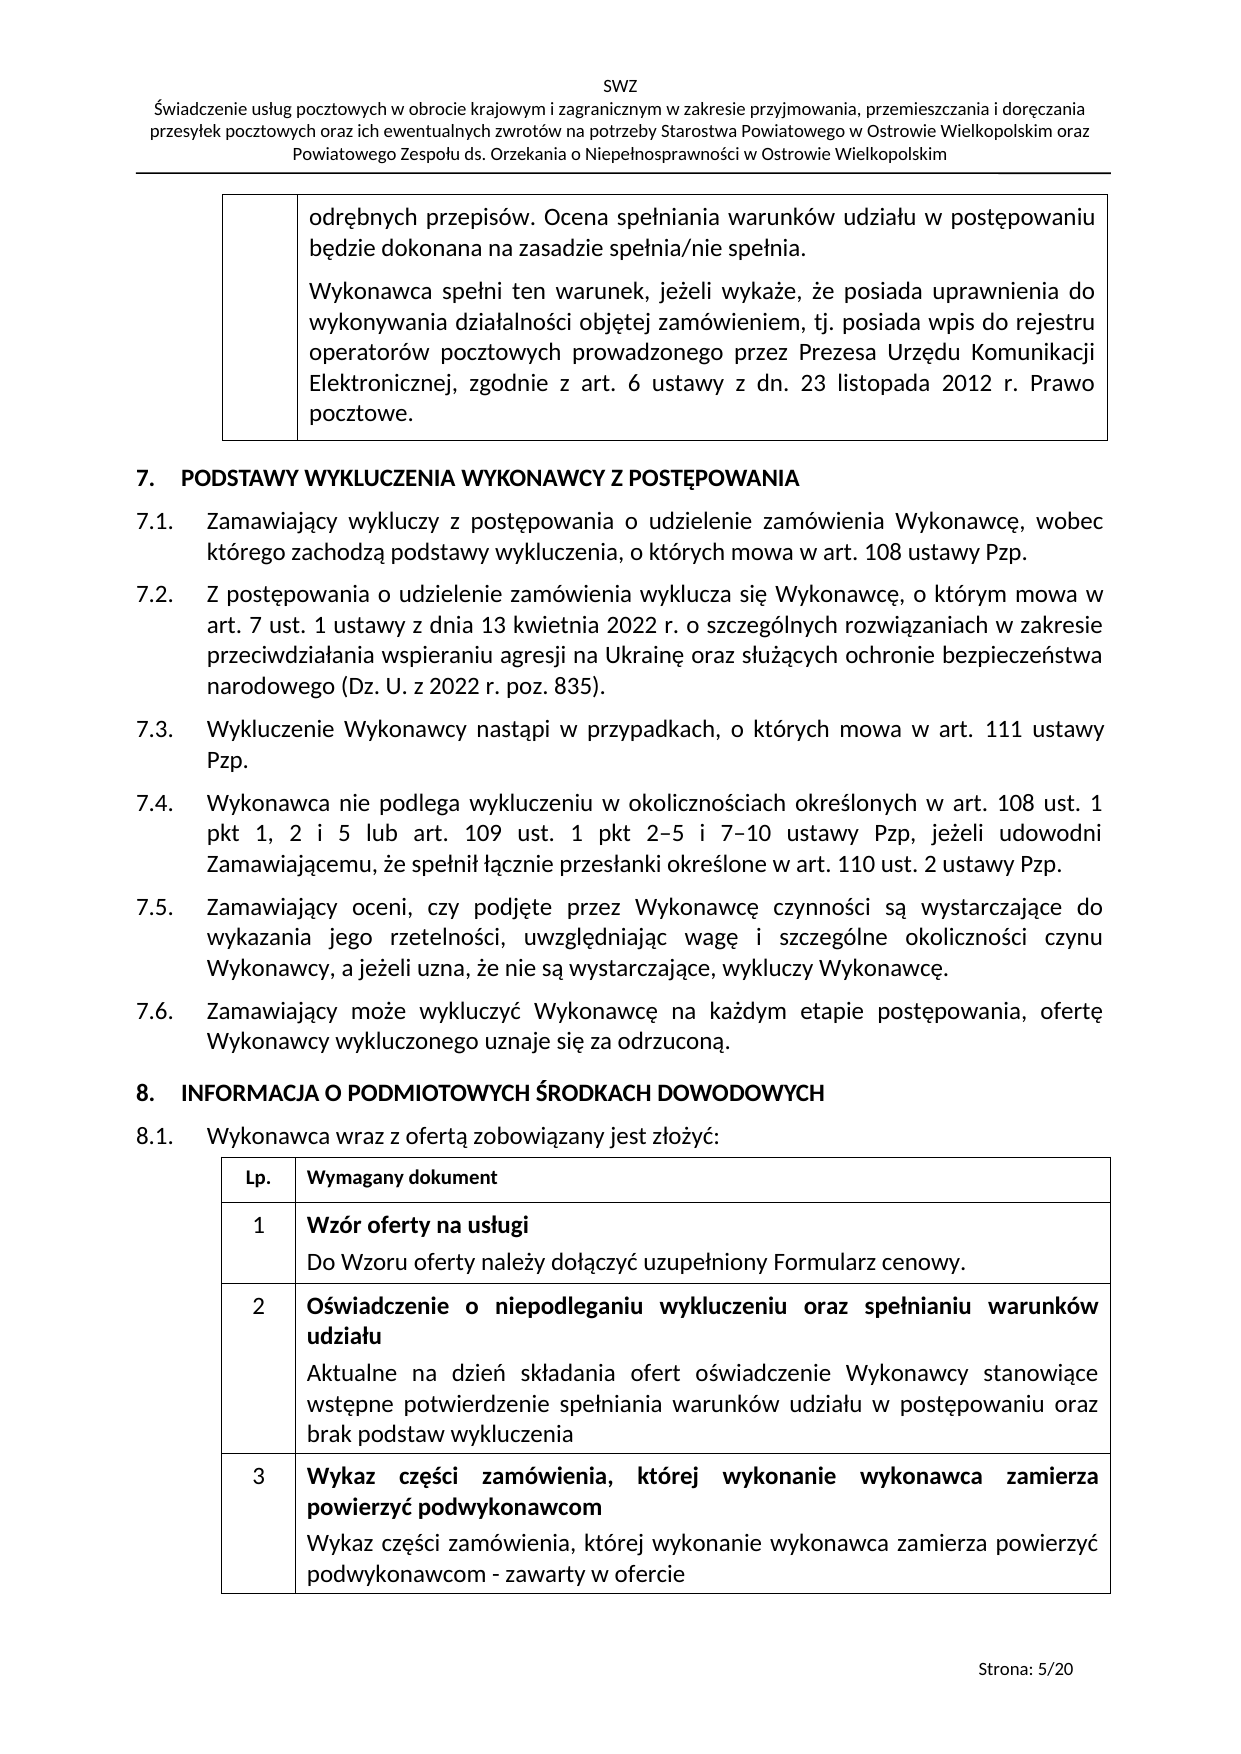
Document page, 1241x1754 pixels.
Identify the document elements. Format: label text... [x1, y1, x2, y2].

table_cell Wykaz części zamówienia, której wykonanie wykonawca zamierza powierzyć podwykonawcom Wykaz części zamówienia, której wykonanie wykonawca zamierza powierzyć podwykonawcom - zawarty w ofercie [296, 1454, 1110, 1593]
subtitle Podstawy wykluczenia wykonawcy Z POSTĘPOWANIA [136, 462, 1104, 493]
subtitle Zamawiający może wykluczyć Wykonawcę na każdym etapie postępowania, ofertę Wykonawcy wykluczonego uznaje się za odrzuconą. [136, 995, 1104, 1056]
table_cell 4 [223, 195, 297, 440]
table_cell Oświadczenie o niepodleganiu wykluczeniu oraz spełnianiu warunków udziału Aktualne na dzień składania ofert oświadczenie Wykonawcy stanowiące wstępne potwierdzenie spełniania warunków udziału w postępowaniu oraz brak podstaw wykluczenia [296, 1284, 1110, 1453]
subtitle Wykonawca nie podlega wykluczeniu w okolicznościach określonych w art. 108 ust. 1 pkt 1, 2 i 5 lub art. 109 ust. 1 pkt 2‒5 i 7‒10 ustawy Pzp, jeżeli udowodni Zamawiającemu, że spełnił łącznie przesłanki określone w art. 110 ust. 2 ustawy Pzp. [136, 787, 1104, 878]
subtitle Wykonawca wraz z ofertą zobowiązany jest złożyć: [136, 1120, 1104, 1150]
subtitle Zamawiający wykluczy z postępowania o udzielenie zamówienia Wykonawcę, wobec którego zachodzą podstawy wykluczenia, o których mowa w art. 108 ustawy Pzp. [136, 505, 1104, 566]
table_cell 2 [222, 1284, 295, 1453]
subtitle informacja o podmiotowych środkach dowodowych [136, 1077, 1104, 1107]
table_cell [298, 195, 1107, 440]
table_cell 3 [222, 1454, 295, 1593]
subtitle Zamawiający oceni, czy podjęte przez Wykonawcę czynności są wystarczające do wykazania jego rzetelności, uwzględniając wagę i szczególne okoliczności czynu Wykonawcy, a jeżeli uzna, że nie są wystarczające, wykluczy Wykonawcę. [136, 891, 1104, 982]
table_cell 1 [222, 1203, 295, 1283]
subtitle Wykluczenie Wykonawcy nastąpi w przypadkach, o których mowa w art. 111 ustawy Pzp. [136, 713, 1104, 774]
table_header Wymagany dokument [296, 1158, 1110, 1202]
subtitle Z postępowania o udzielenie zamówienia wyklucza się Wykonawcę, o którym mowa w art. 7 ust. 1 ustawy z dnia 13 kwietnia 2022 r. o szczególnych rozwiązaniach w zakresie przeciwdziałania wspieraniu agresji na Ukrainę oraz służących ochronie bezpieczeństwa narodowego (Dz. U. z 2022 r. poz. 835). [136, 579, 1104, 701]
table_cell Wzór oferty na usługi Do Wzoru oferty należy dołączyć uzupełniony Formularz cenowy. [296, 1203, 1110, 1283]
table_header Lp. [222, 1158, 295, 1202]
